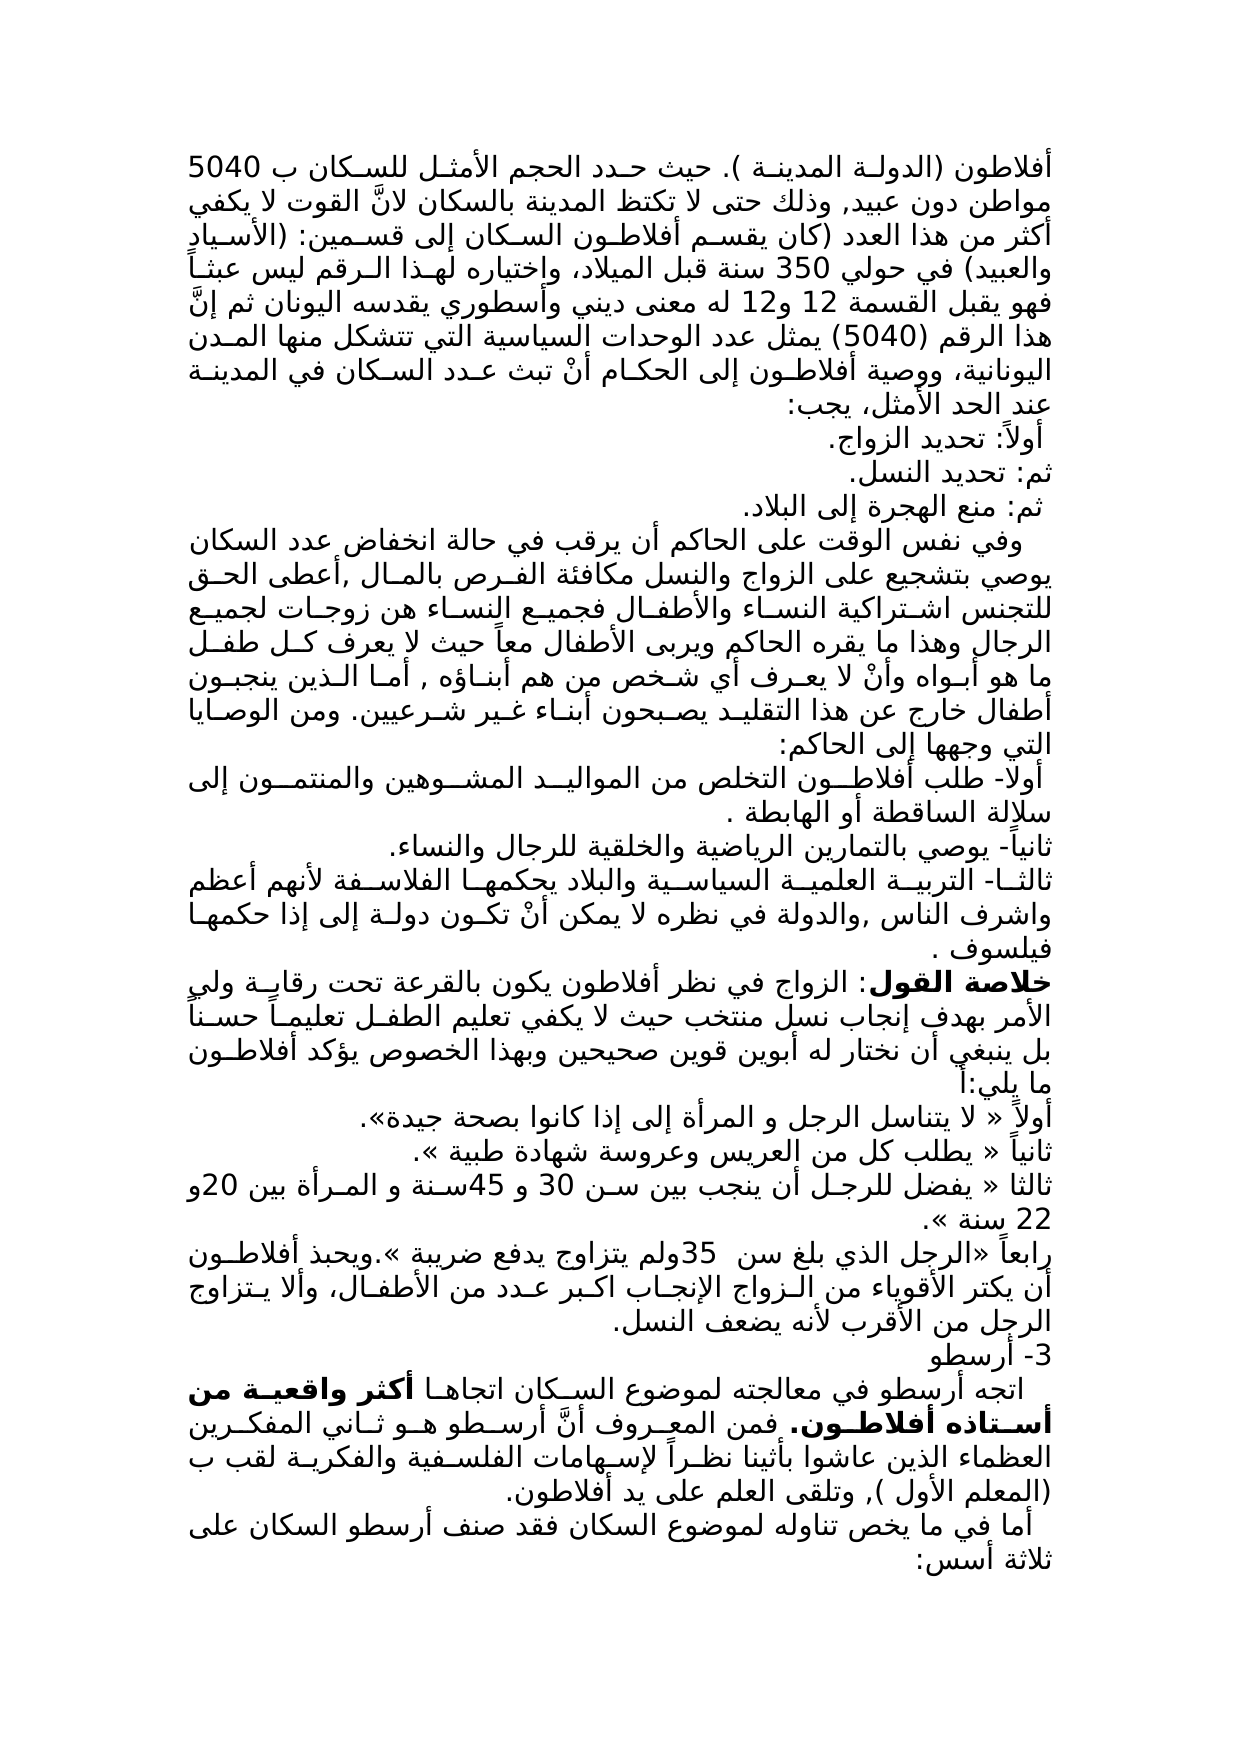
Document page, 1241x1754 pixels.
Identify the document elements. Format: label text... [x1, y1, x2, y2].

text 3- أرسطو [187, 1338, 1053, 1372]
text خلاصة القول: الزواج في نظر أفلاطون يكون بالقرعة تحت رقابة ولي الأمر بهدف إنجاب نسل منتخب حيث لا يكفي تعليم الطفل تعليماً حسناً بل ينبغي أن نختار له أبوين قوين صحيحين وبهذا الخصوص يؤكد أفلاطون ما يلي:أ [187, 965, 1053, 1101]
text أولاً « لا يتناسل الرجل و المرأة إلى إذا كانوا بصحة جيدة». [187, 1101, 1053, 1135]
text أما في ما يخص تناوله لموضوع السكان فقد صنف أرسطو السكان على ثلاثة أسس: [187, 1508, 1053, 1576]
text أولاً: تحديد الزواج. [187, 422, 1053, 456]
text ثانياً « يطلب كل من العريس وعروسة شهادة طبية ». [187, 1135, 1053, 1169]
text ثم: تحديد النسل. [187, 456, 1053, 489]
text أولا- طلب أفلاطون التخلص من المواليد المشوهين والمنتمون إلى سلالة الساقطة أو الهابطة . [187, 761, 1053, 829]
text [187, 150, 1053, 422]
text ثالثا « يفضل للرجل أن ينجب بين سن 30 و 45سنة و المرأة بين 20و22 سنة ». [187, 1169, 1053, 1237]
text ثم: منع الهجرة إلى البلاد. [187, 489, 1053, 523]
text ثالثا- التربية العلمية السياسية والبلاد يحكمها الفلاسفة لأنهم أعظم واشرف الناس ,والدولة في نظره لا يمكن أنْ تكون دولة إلى إذا حكمها فيلسوف . [187, 863, 1053, 965]
text وفي نفس الوقت على الحاكم أن يرقب في حالة انخفاض عدد السكان يوصي بتشجيع على الزواج والنسل مكافئة الفرص بالمال ,أعطى الحق للتجنس اشتراكية النساء والأطفال فجميع النساء هن زوجات لجميع الرجال وهذا ما يقره الحاكم ويربى الأطفال معاً حيث لا يعرف كل طفل ما هو أبواه وأنْ لا يعرف أي شخص من هم أبناؤه , أما الذين ينجبون أطفال خارج عن هذا التقليد يصبحون أبناء غير شرعيين. ومن الوصايا التي وجهها إلى الحاكم: [187, 523, 1053, 761]
text رابعاً «الرجل الذي بلغ سن 35ولم يتزاوج يدفع ضريبة ».ويحبذ أفلاطون أن يكتر الأقوياء من الزواج الإنجاب اكبر عدد من الأطفال، وألا يتزاوج الرجل من الأقرب لأنه يضعف النسل. [187, 1237, 1053, 1338]
text اتجه أرسطو في معالجته لموضوع السكان اتجاها أكثر واقعية من أستاذه أفلاطون. فمن المعروف أنَّ أرسطو هو ثاني المفكرين العظماء الذين عاشوا بأثينا نظراً لإسهامات الفلسفية والفكرية لقب ب (المعلم الأول ), وتلقى العلم على يد أفلاطون. [187, 1372, 1053, 1508]
text ثانياً- يوصي بالتمارين الرياضية والخلقية للرجال والنساء. [187, 829, 1053, 863]
